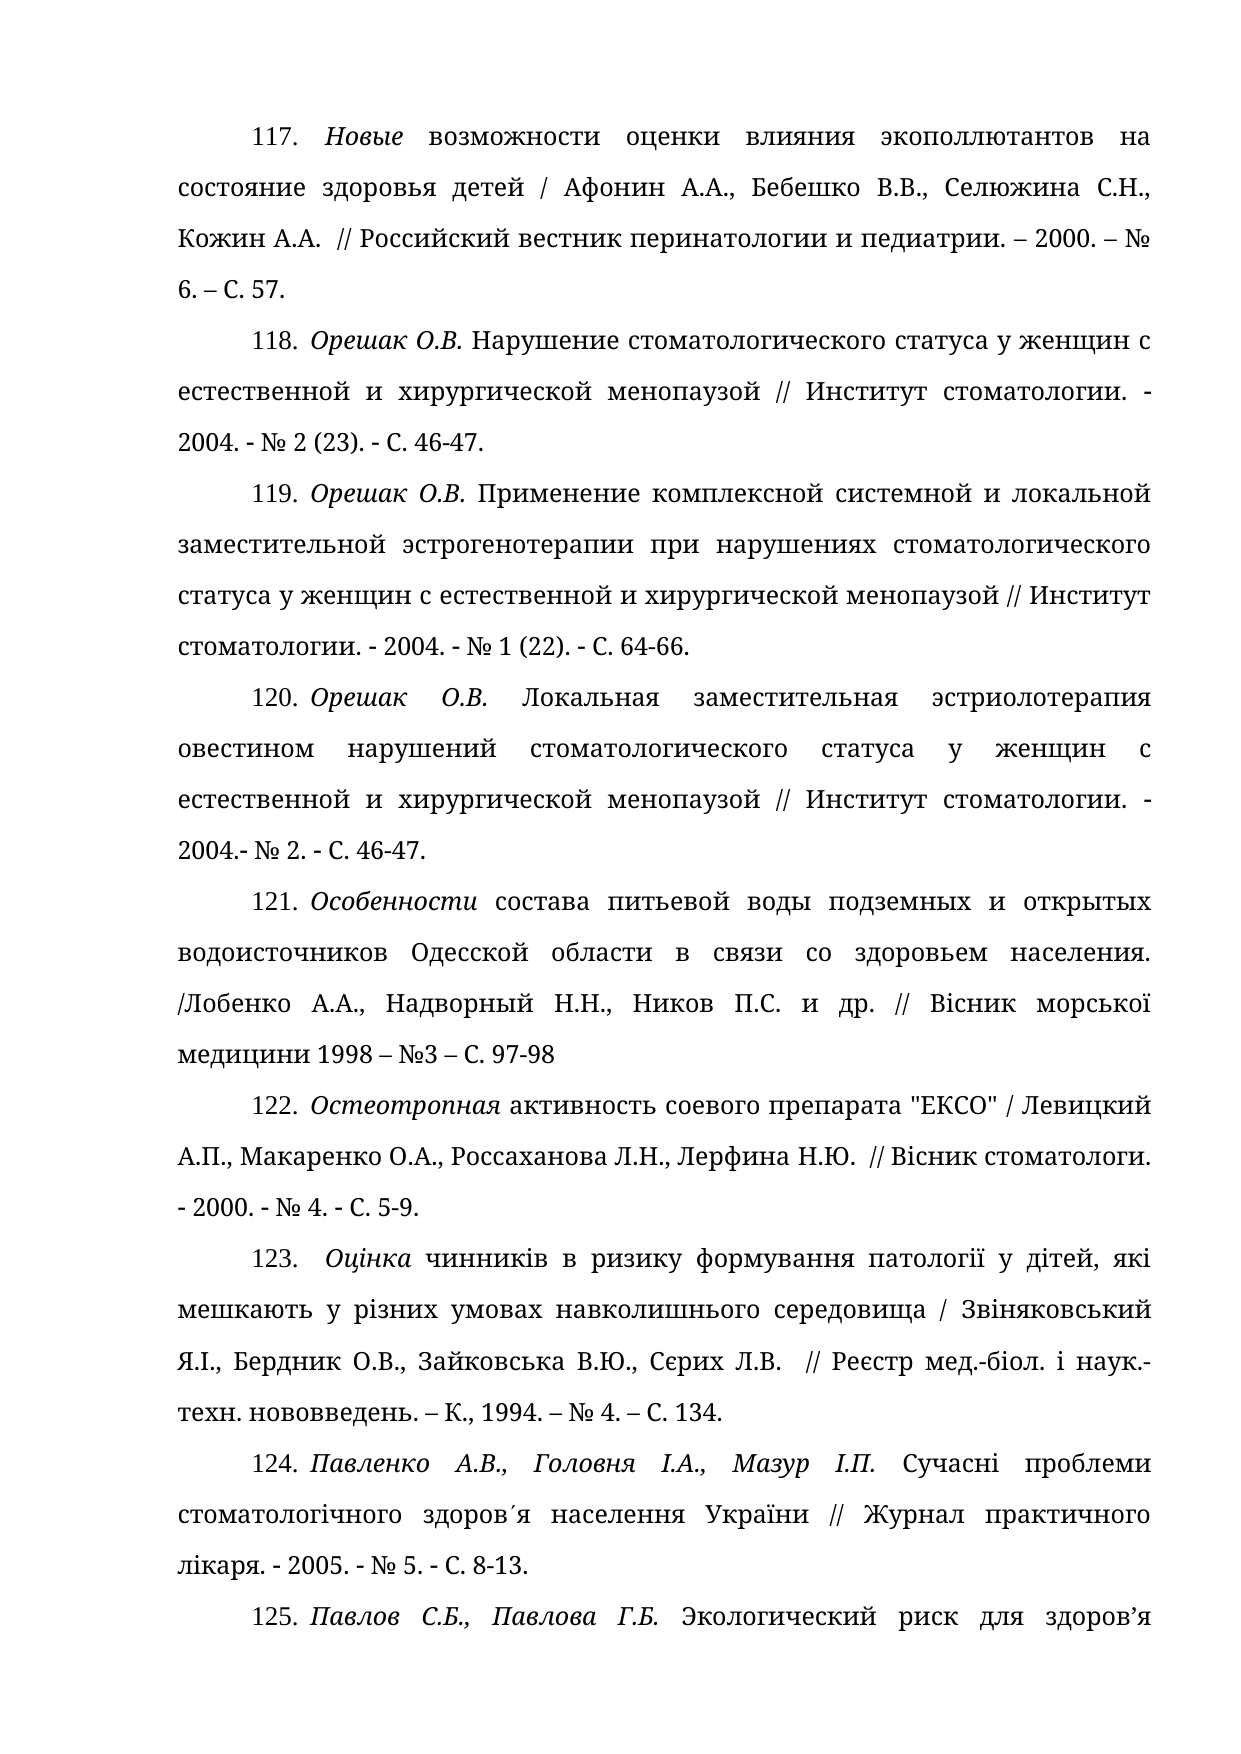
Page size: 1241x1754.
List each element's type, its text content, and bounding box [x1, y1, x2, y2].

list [177, 1598, 1152, 1632]
list Орешак О.В. Нарушение стоматологического статуса у женщин с естественной и хирургической менопаузой // Институт стоматологии. 2004. № 2 (23). С. 46-47. [177, 322, 1152, 458]
list Новые возможности оценки влияния экополлютантов на состояние здоровья детей / Афонин А.А., Бебешко В.В., Селюжина С.Н., Кожин А.А. // Российский вестник перинатологии и педиатрии. – 2000. – № 6. – С. 57. [177, 118, 1152, 305]
list Орешак О.В. Применение комплексной системной и локальной заместительной эстрогенотерапии при нарушениях стоматологического статуса у женщин с естественной и хирургической менопаузой // Институт стоматологии. 2004. № 1 (22). С. 64-66. [177, 475, 1152, 663]
list Особенности состава питьевой воды подземных и открытых водоисточников Одесской области в связи со здоровьем населения. /Лобенко А.А., Надворный Н.Н., Ников П.С. и др. // Вісник морської медицини 1998 – №3 – C. 97-98 [177, 884, 1152, 1071]
list Орешак О.В. Локальная заместительная эстриолотерапия овестином нарушений стоматологического статуса у женщин с естественной и хирургической менопаузой // Институт стоматологии. 2004. № 2. С. 46-47. [177, 679, 1152, 867]
list Павленко А.В., Головня І.А., Мазур І.П. Сучасні проблеми стоматологічного здоровя населення України // Журнал практичного лікаря. 2005. № 5. С. 8-13. [177, 1445, 1152, 1581]
list Оцінка чинників в ризику формування патології у дітей, які мешкають у різних умовах навколишнього середовища / Звіняковський Я.І., Бердник О.В., Зайковська В.Ю., Сєрих Л.В. // Реєстр мед.-біол. і наук.-техн. нововведень. – К., 1994. – № 4. – С. 134. [177, 1241, 1152, 1428]
list Остеотропная активность соевого препарата "ЕКСО" / Левицкий А.П., Макаренко О.А., Россаханова Л.Н., Лерфина Н.Ю. // Вісник стоматологи. 2000. № 4. С. 5-9. [177, 1088, 1152, 1224]
